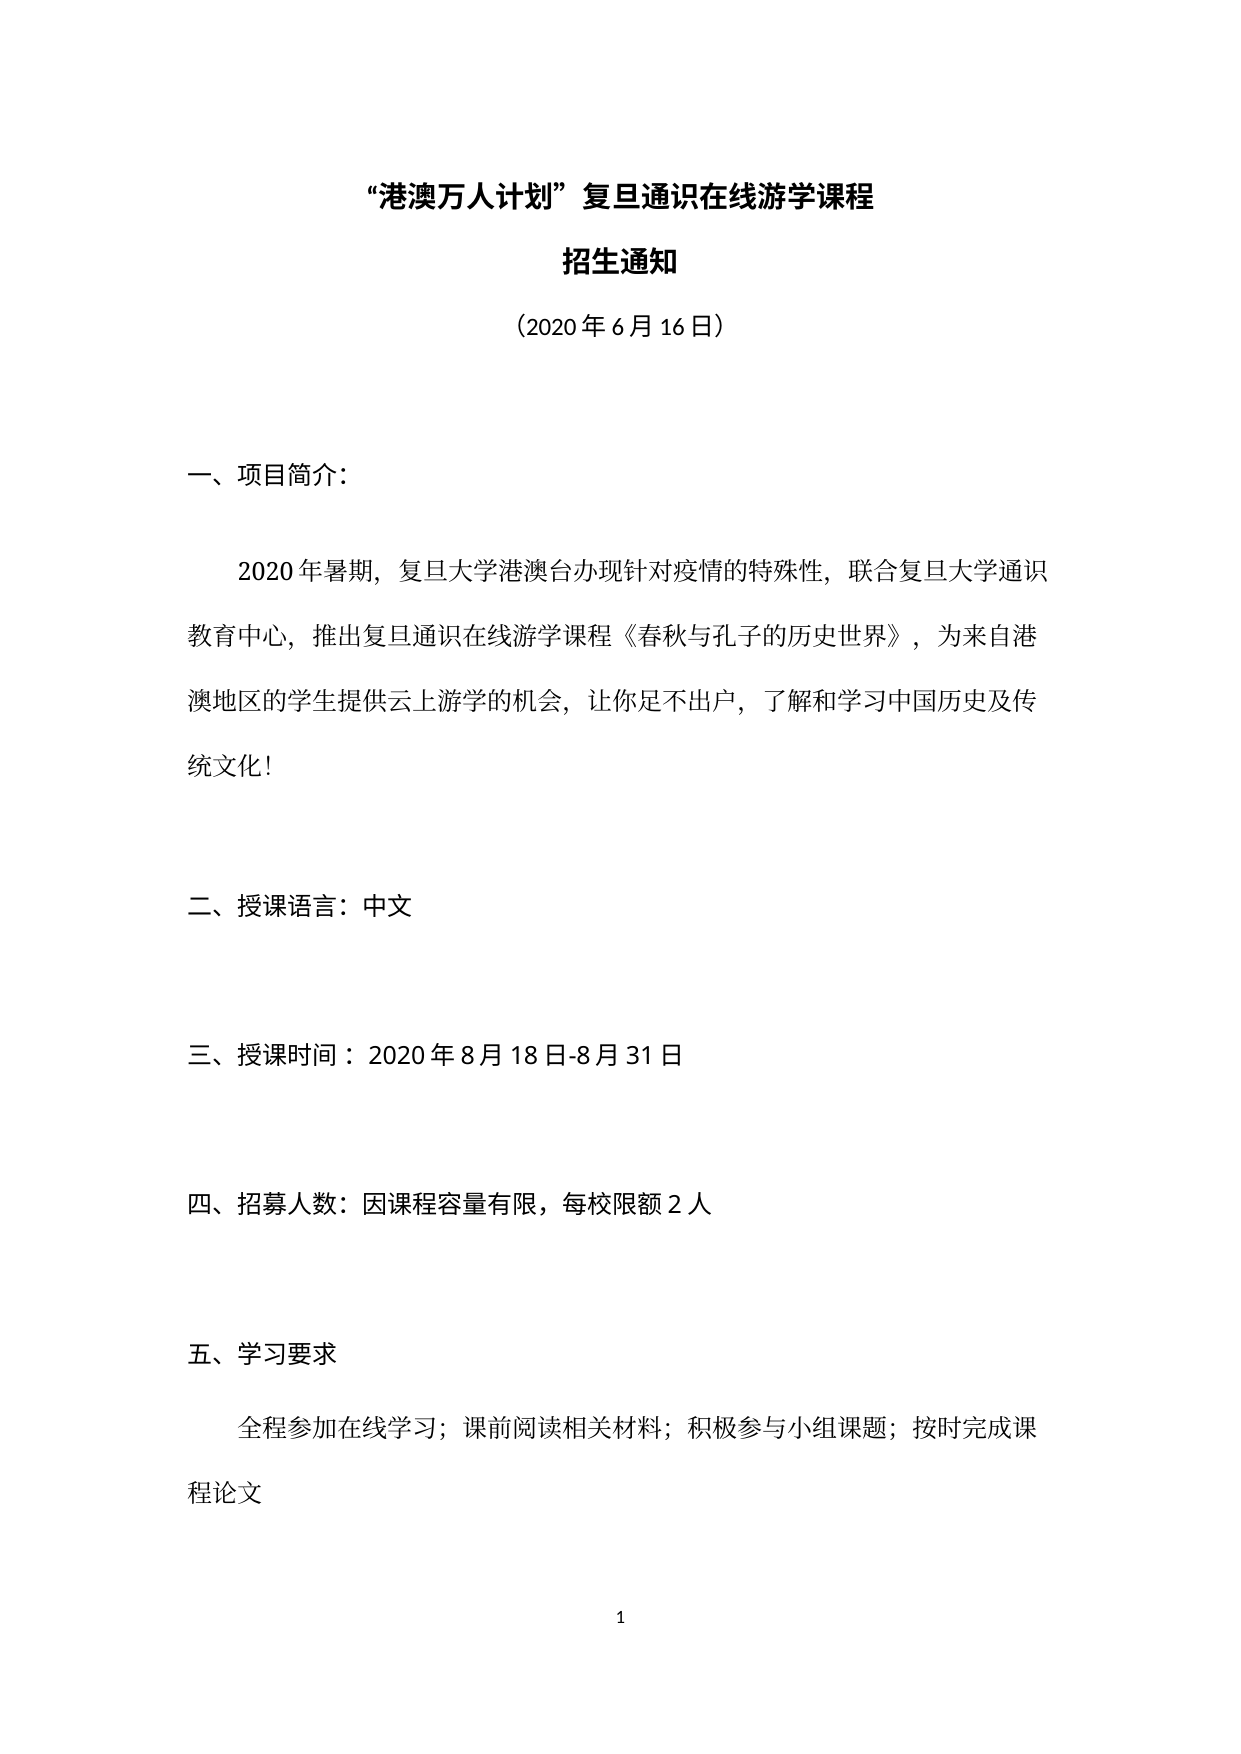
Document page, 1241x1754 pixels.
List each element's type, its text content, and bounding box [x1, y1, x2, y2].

text 四、招募人数：因课程容量有限，每校限额2人 [187, 1170, 1053, 1235]
text 三、授课时间 ：2020年8月18日-8月31日 [187, 1021, 1053, 1086]
text （2020年6月16日） [187, 292, 1053, 357]
text 2020年暑期，复旦大学港澳台办现针对疫情的特殊性，联合复旦大学通识教育中心，推出复旦通识在线游学课程《春秋与孔子的历史世界》，为来自港澳地区的学生提供云上游学的机会，让你足不出户，了解和学习中国历史及传统文化！ [187, 537, 1053, 797]
text “港澳万人计划”复旦通识在线游学课程 [187, 162, 1053, 227]
text 全程参加在线学习；课前阅读相关材料；积极参与小组课题；按时完成课程论文 [187, 1394, 1053, 1524]
text 一、项目简介： [187, 441, 1054, 506]
text 五、学习要求 [187, 1320, 1053, 1385]
text 招生通知 [187, 227, 1053, 292]
text 二、授课语言：中文 [187, 872, 1053, 937]
